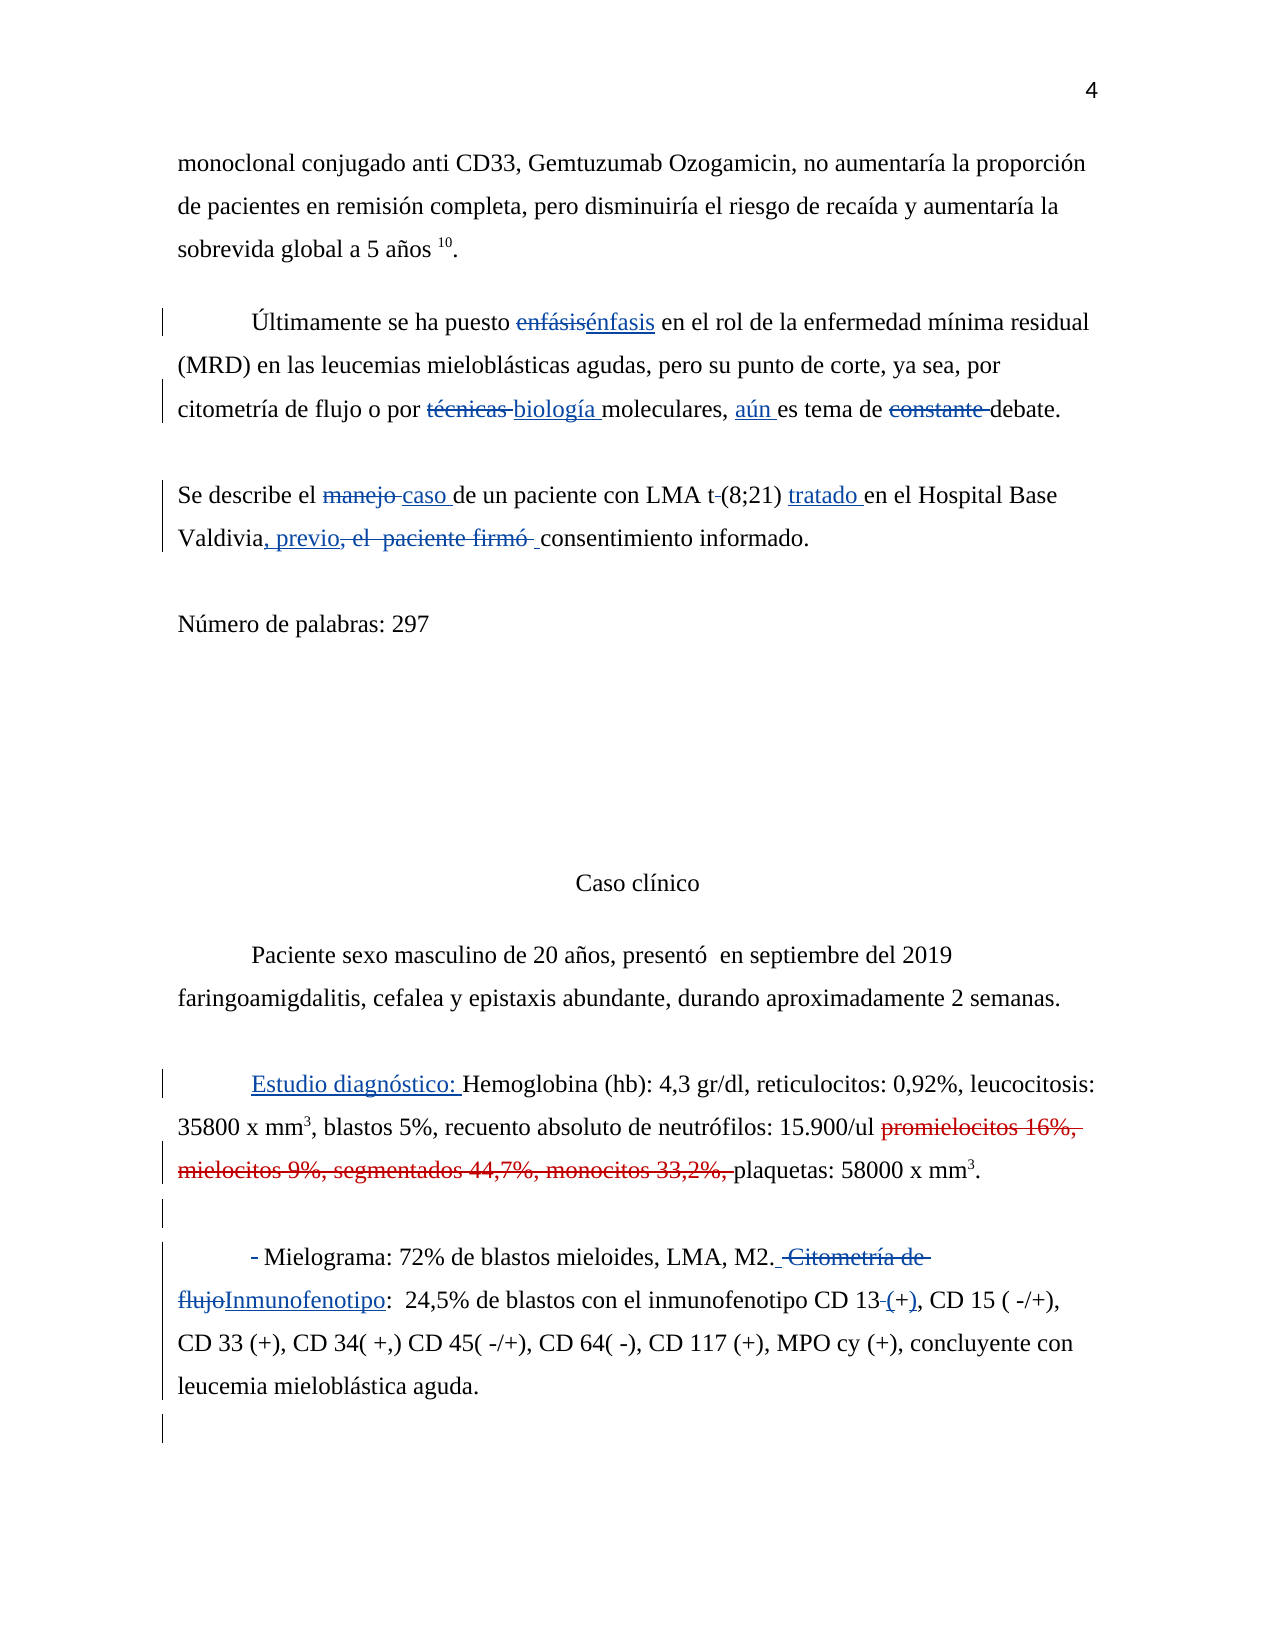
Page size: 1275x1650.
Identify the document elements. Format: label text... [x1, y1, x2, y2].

text Se describe el de un paciente con LMA t(8;21) en el Hospital Base Valdiviaconsentimiento informado. [177, 480, 1098, 552]
text Caso clínico [177, 868, 1098, 897]
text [177, 148, 1098, 263]
text Mielograma: 72% de blastos mieloides, LMA, M2.: 24,5% de blastos con el inmunofenotipo CD 13+, CD 15 ( -/+), CD 33 (+), CD 34( +,) CD 45( -/+), CD 64( -), CD 117 (+), MPO cy (+), concluyente con leucemia mieloblástica aguda. [177, 1242, 1098, 1400]
text Paciente sexo masculino de 20 años, presentó en septiembre del 2019 faringoamigdalitis, cefalea y epistaxis abundante, durando aproximadamente 2 semanas. [177, 940, 1098, 1012]
text Hemoglobina (hb): 4,3 gr/dl, reticulocitos: 0,92%, leucocitosis: 35800 x mm3, blastos 5%, recuento absoluto de neutrófilos: 15.900/ul promielocitos 16%, mielocitos 9%, segmentados 44,7%, monocitos 33,2%, plaquetas: 58000 x mm3. [177, 1069, 1098, 1184]
text Últimamente se ha puesto en el rol de la enfermedad mínima residual (MRD) en las leucemias mieloblásticas agudas, pero su punto de corte, ya sea, por citometría de flujo o por moleculares, es tema de debate. [177, 307, 1098, 422]
text Número de palabras: 297 [177, 609, 1098, 638]
